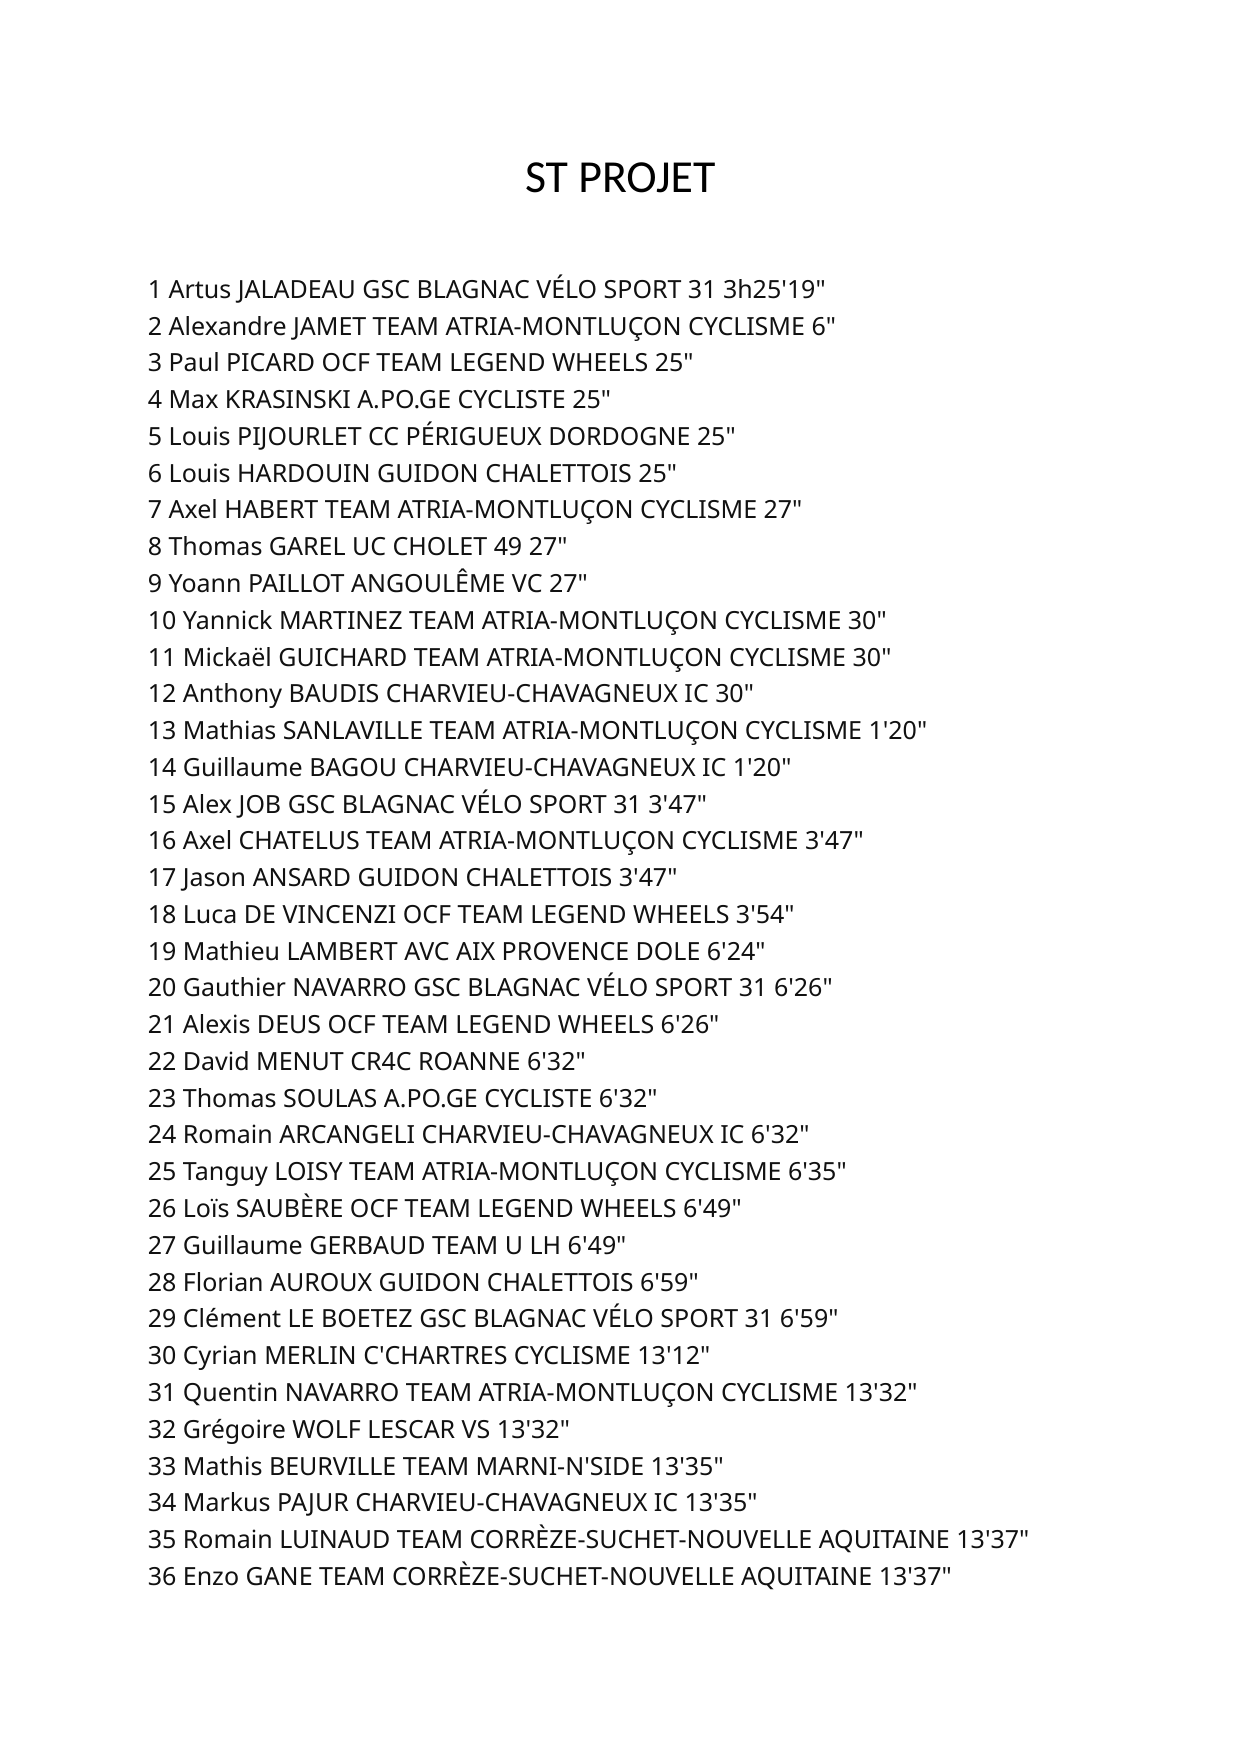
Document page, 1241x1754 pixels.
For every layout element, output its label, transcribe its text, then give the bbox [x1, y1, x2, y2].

text ST PROJET [148, 148, 1093, 203]
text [148, 271, 1093, 1592]
